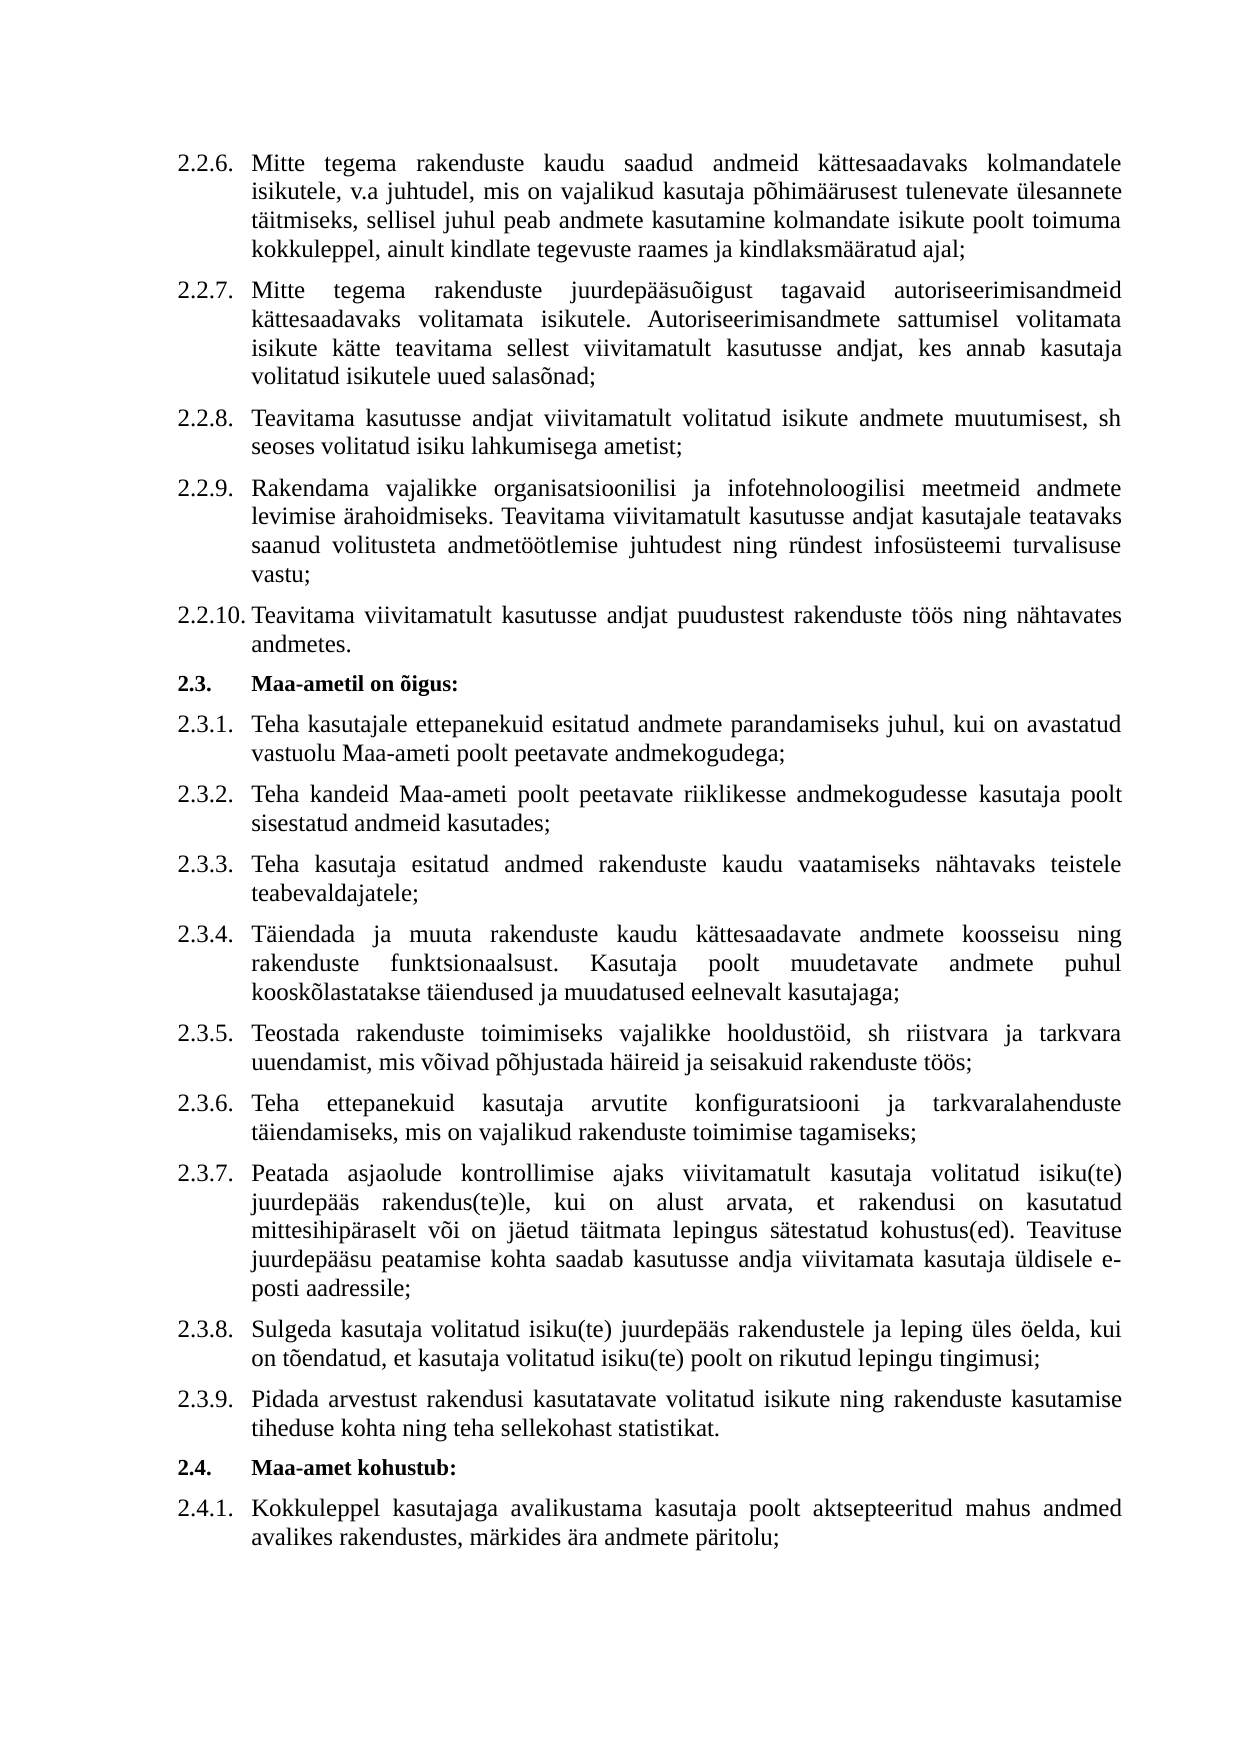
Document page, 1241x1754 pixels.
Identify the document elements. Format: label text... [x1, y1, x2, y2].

list Teha kandeid Maa-ameti poolt peetavate riiklikesse andmekogudesse kasutaja poolt sisestatud andmeid kasutades; [177, 779, 1122, 837]
list Pidada arvestust rakendusi kasutatavate volitatud isikute ning rakenduste kasutamise tiheduse kohta ning teha sellekohast statistikat. [177, 1384, 1122, 1442]
list Kokkuleppel kasutajaga avalikustama kasutaja poolt aktsepteeritud mahus andmed avalikes rakendustes, märkides ära andmete päritolu; [177, 1493, 1122, 1550]
list Teavitama viivitamatult kasutusse andjat puudustest rakenduste töös ning nähtavates andmetes. [177, 600, 1122, 658]
list Peatada asjaolude kontrollimise ajaks viivitamatult kasutaja volitatud isiku(te) juurdepääs rakendus(te)le, kui on alust arvata, et rakendusi on kasutatud mittesihipäraselt või on jäetud täitmata lepingus sätestatud kohustus(ed). Teavituse juurdepääsu peatamise kohta saadab kasutusse andja viivitamata kasutaja üldisele e-posti aadressile; [177, 1158, 1122, 1302]
list Maa-ametil on õigus: [177, 670, 1122, 697]
list Teavitama kasutusse andjat viivitamatult volitatud isikute andmete muutumisest, sh seoses volitatud isiku lahkumisega ametist; [177, 403, 1122, 460]
list Täiendada ja muuta rakenduste kaudu kättesaadavate andmete koosseisu ning rakenduste funktsionaalsust. Kasutaja poolt muudetavate andmete puhul kooskõlastatakse täiendused ja muudatused eelnevalt kasutajaga; [177, 919, 1122, 1005]
list Sulgeda kasutaja volitatud isiku(te) juurdepääs rakendustele ja leping üles öelda, kui on tõendatud, et kasutaja volitatud isiku(te) poolt on rikutud lepingu tingimusi; [177, 1314, 1122, 1372]
list Teha kasutajale ettepanekuid esitatud andmete parandamiseks juhul, kui on avastatud vastuolu Maa-ameti poolt peetavate andmekogudega; [177, 709, 1122, 767]
list Teha kasutaja esitatud andmed rakenduste kaudu vaatamiseks nähtavaks teistele teabevaldajatele; [177, 849, 1122, 907]
list Teha ettepanekuid kasutaja arvutite konfiguratsiooni ja tarkvaralahenduste täiendamiseks, mis on vajalikud rakenduste toimimise tagamiseks; [177, 1088, 1122, 1145]
list Teostada rakenduste toimimiseks vajalikke hooldustöid, sh riistvara ja tarkvara uuendamist, mis võivad põhjustada häireid ja seisakuid rakenduste töös; [177, 1018, 1122, 1075]
list Rakendama vajalikke organisatsioonilisi ja infotehnoloogilisi meetmeid andmete levimise ärahoidmiseks. Teavitama viivitamatult kasutusse andjat kasutajale teatavaks saanud volitusteta andmetöötlemise juhtudest ning ründest infosüsteemi turvalisuse vastu; [177, 473, 1122, 588]
list Maa-amet kohustub: [177, 1454, 1122, 1480]
list Mitte tegema rakenduste juurdepääsuõigust tagavaid autoriseerimisandmeid kättesaadavaks volitamata isikutele. Autoriseerimisandmete sattumisel volitamata isikute kätte teavitama sellest viivitamatult kasutusse andjat, kes annab kasutaja volitatud isikutele uued salasõnad; [177, 275, 1122, 390]
list Mitte tegema rakenduste kaudu saadud andmeid kättesaadavaks kolmandatele isikutele, v.a juhtudel, mis on vajalikud kasutaja põhimäärusest tulenevate ülesannete täitmiseks, sellisel juhul peab andmete kasutamine kolmandate isikute poolt toimuma kokkuleppel, ainult kindlate tegevuste raames ja kindlaksmääratud ajal; [177, 148, 1122, 263]
